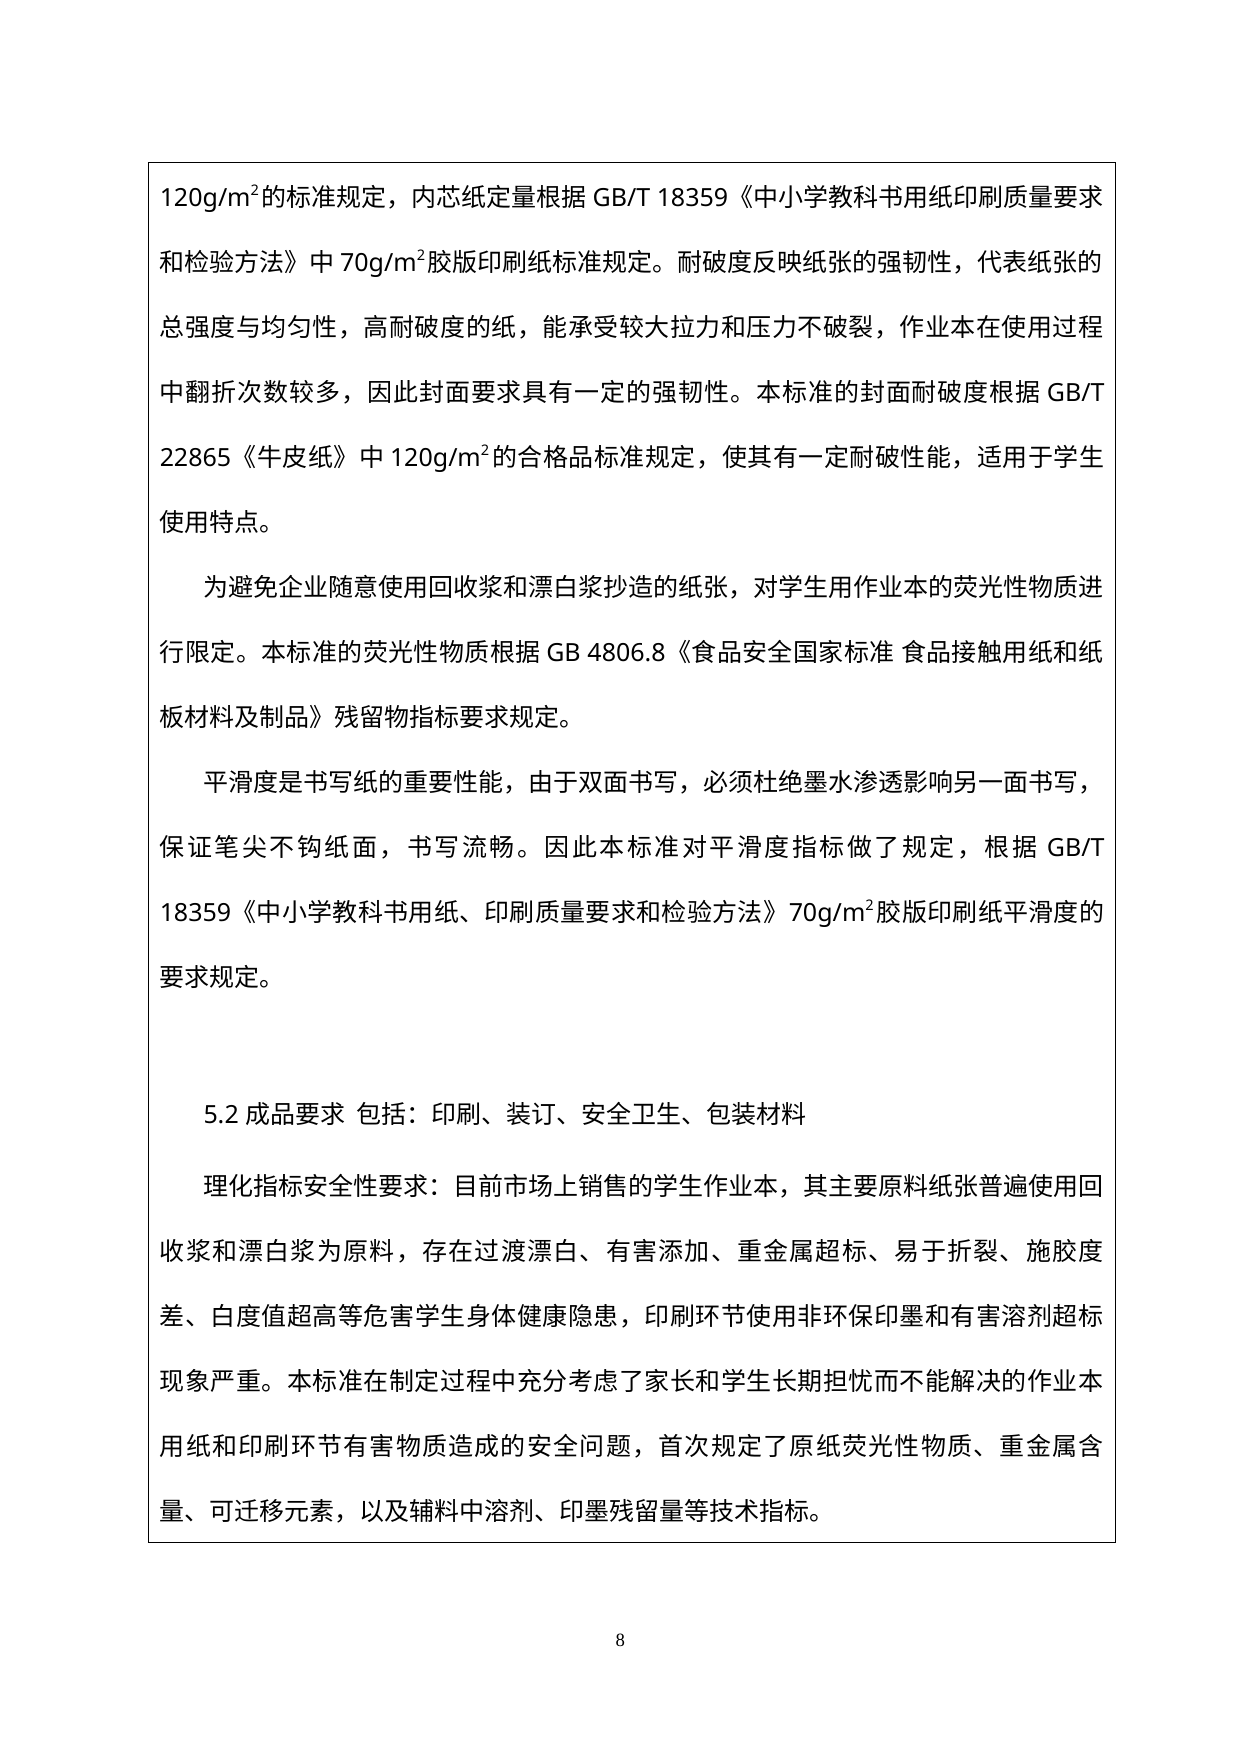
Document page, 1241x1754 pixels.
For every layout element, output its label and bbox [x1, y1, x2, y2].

table_cell [149, 163, 1115, 1542]
